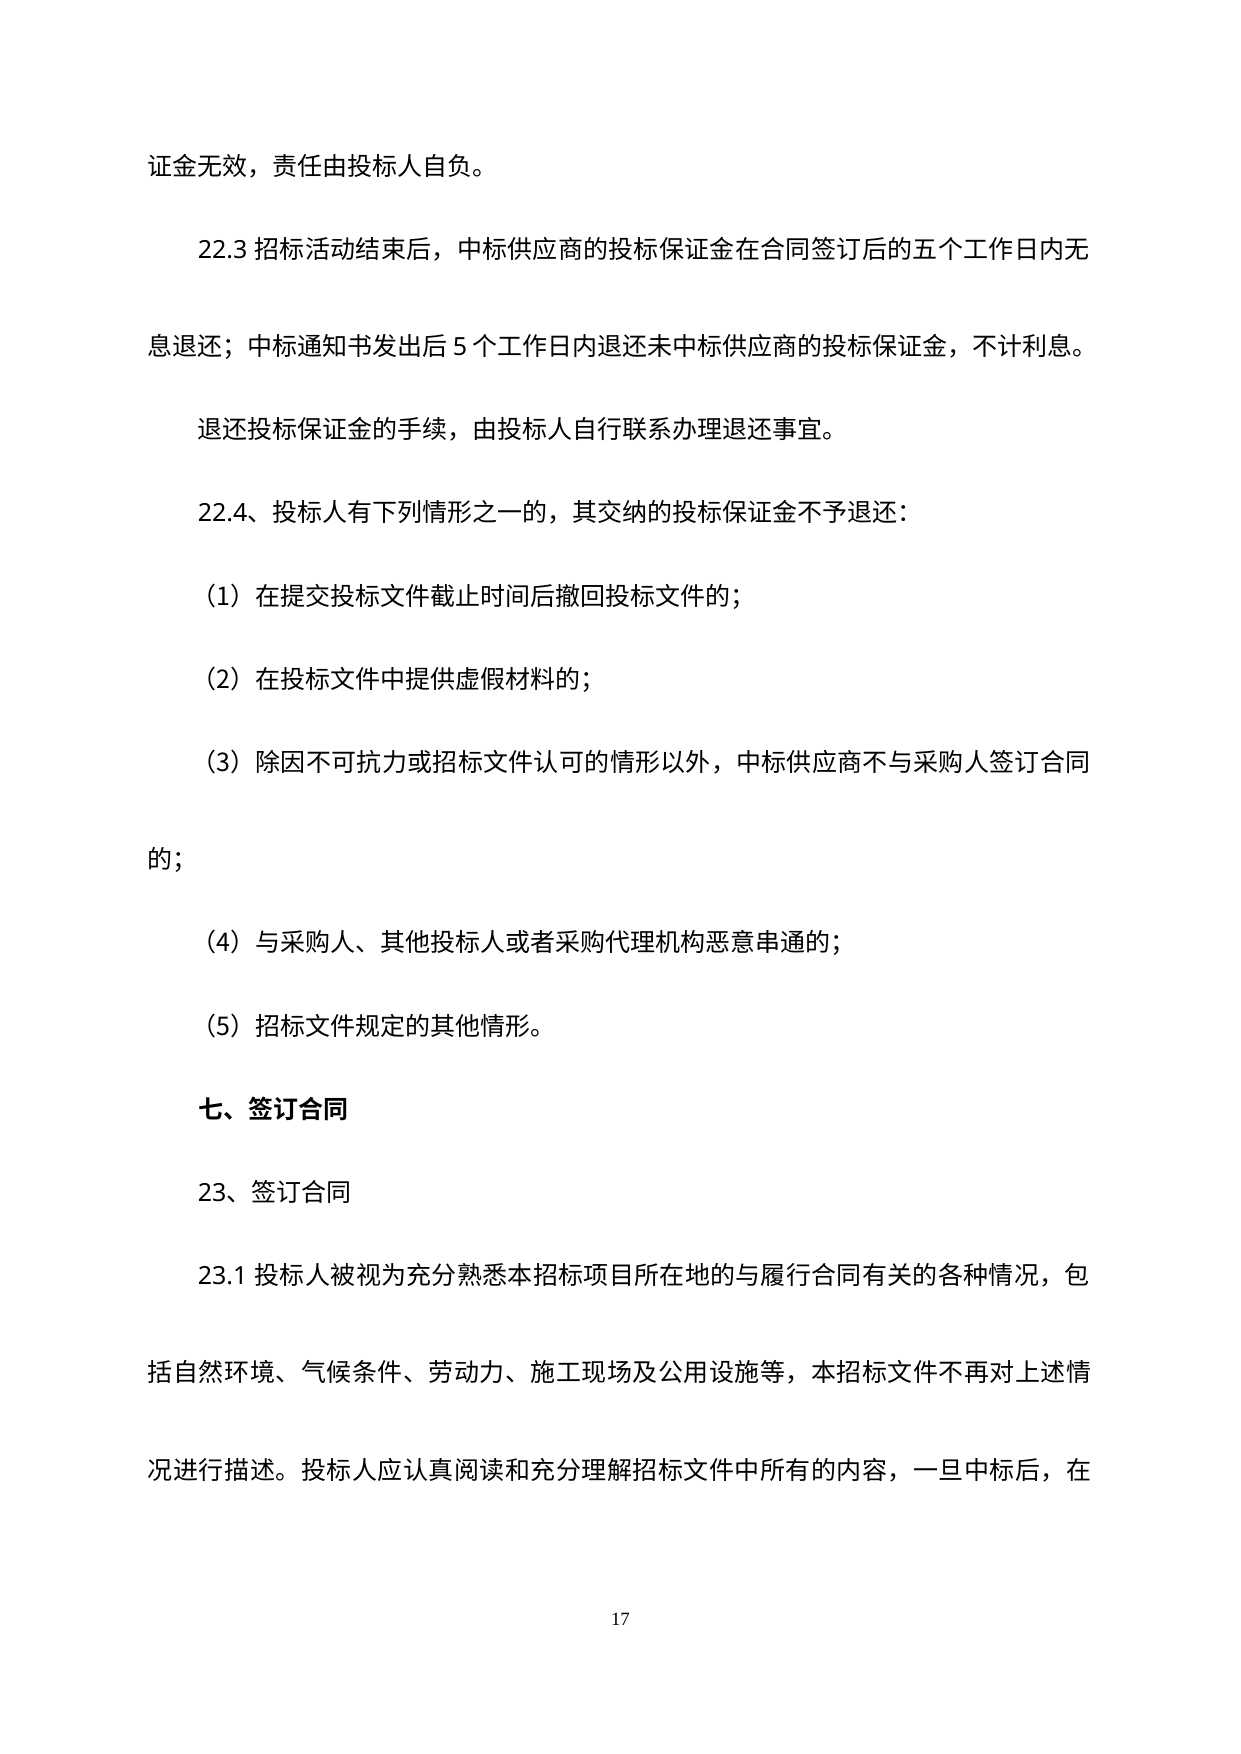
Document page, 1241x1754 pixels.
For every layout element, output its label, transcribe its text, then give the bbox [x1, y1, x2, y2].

list 在投标文件中提供虚假材料的； [148, 645, 1092, 710]
list 与采购人、其他投标人或者采购代理机构恶意串通的； [148, 908, 1092, 973]
list 除因不可抗力或招标文件认可的情形以外，中标供应商不与采购人签订合同的； [148, 728, 1092, 890]
text 22.3 招标活动结束后，中标供应商的投标保证金在合同签订后的五个工作日内无息退还；中标通知书发出后5个工作日内退还未中标供应商的投标保证金，不计利息。 [148, 215, 1092, 377]
text 退还投标保证金的手续，由投标人自行联系办理退还事宜。 [148, 395, 1092, 460]
list 招标文件规定的其他情形。 [148, 992, 1092, 1057]
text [148, 1241, 1092, 1501]
list 签订合同 [148, 1075, 1092, 1140]
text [148, 132, 1092, 197]
text 22.4、投标人有下列情形之一的，其交纳的投标保证金不予退还： [148, 478, 1092, 543]
text 23、签订合同 [148, 1158, 1092, 1223]
list 在提交投标文件截止时间后撤回投标文件的； [148, 562, 1092, 627]
